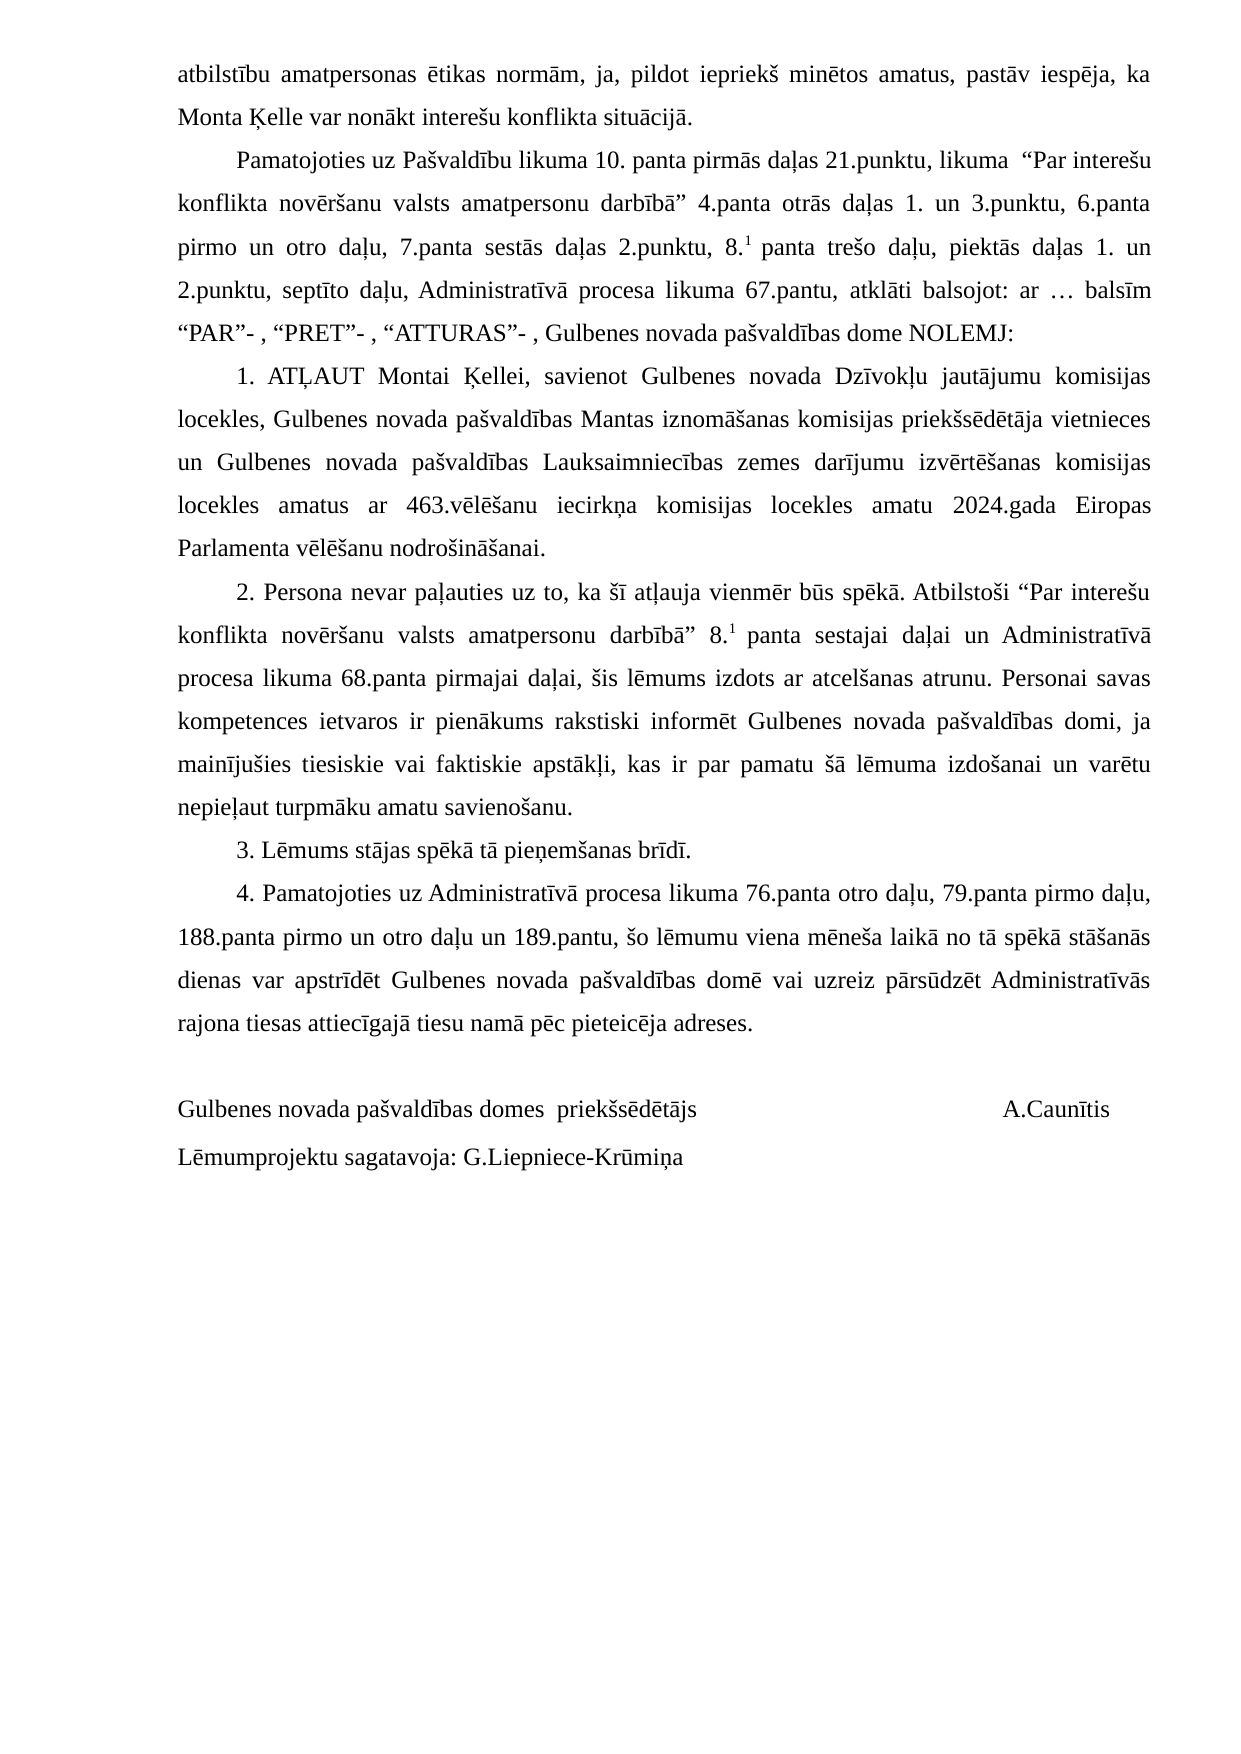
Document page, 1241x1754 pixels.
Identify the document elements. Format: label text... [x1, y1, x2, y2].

text Lēmumprojektu sagatavoja: G.Liepniece-Krūmiņa [177, 1142, 1152, 1171]
text 2. Persona nevar paļauties uz to, ka šī atļauja vienmēr būs spēkā. Atbilstoši “Par interešu konflikta novēršanu valsts amatpersonu darbībā” 8.1 panta sestajai daļai un Administratīvā procesa likuma 68.panta pirmajai daļai, šis izdots ar atcelšanas atrunu. Personai savas kompetences ietvaros ir pienākums rakstiski informēt Gulbenes novada pašvaldības domi, ja mainījušies tiesiskie vai faktiskie apstākļi, kas ir par pamatu šā lēmuma izdošanai un varētu nepieļaut turpmāku amatu savienošanu. [177, 577, 1152, 821]
text Gulbenes novada pašvaldības domes priekšsēdētājs A.Caunītis [177, 1094, 1152, 1123]
text Pamatojoties uz Pašvaldību likuma 10. panta pirmās daļas 21.punktu, likuma “Par interešu konflikta novēršanu valsts amatpersonu darbībā” 4.panta otrās daļas 1. un 3.punktu, 6.panta pirmo un otro daļu, 7.panta sestās daļas 2.punktu, 8.1 panta trešo daļu, piektās daļas 1. un 2.punktu, septīto daļu, Administratīvā procesa likuma 67.pantu, atklāti balsojot: ar … balsīm “PAR”- , “PRET”- , “ATTURAS”- , Gulbenes novada pašvaldības dome NOLEMJ: [177, 145, 1152, 347]
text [177, 59, 1152, 131]
text 3. Lēmums stājas spēkā tā pieņemšanas brīdī. [177, 835, 1152, 864]
text 1. ATĻAUT Montai Ķellei, savienot Gulbenes novada Dzīvokļu jautājumu komisijas locekles, Gulbenes novada pašvaldības Mantas iznomāšanas komisijas priekšsēdētāja vietnieces un Gulbenes novada pašvaldības Lauksaimniecības zemes darījumu izvērtēšanas komisijas locekles amatus ar 463.vēlēšanu iecirkņa komisijas locekles amatu 2024.gada Eiropas Parlamenta vēlēšanu nodrošināšanai. [177, 361, 1152, 562]
text 4. Pamatojoties uz Administratīvā procesa likuma 76.panta otro daļu, 79.panta pirmo daļu, 188.panta pirmo un otro daļu un 189.pantu, šo lēmumu viena mēneša laikā no tā spēkā stāšanās dienas var apstrīdēt Gulbenes novada pašvaldības domē vai uzreiz pārsūdzēt Administratīvās rajona tiesas attiecīgajā tiesu namā pēc pieteicēja adreses. [177, 878, 1152, 1037]
